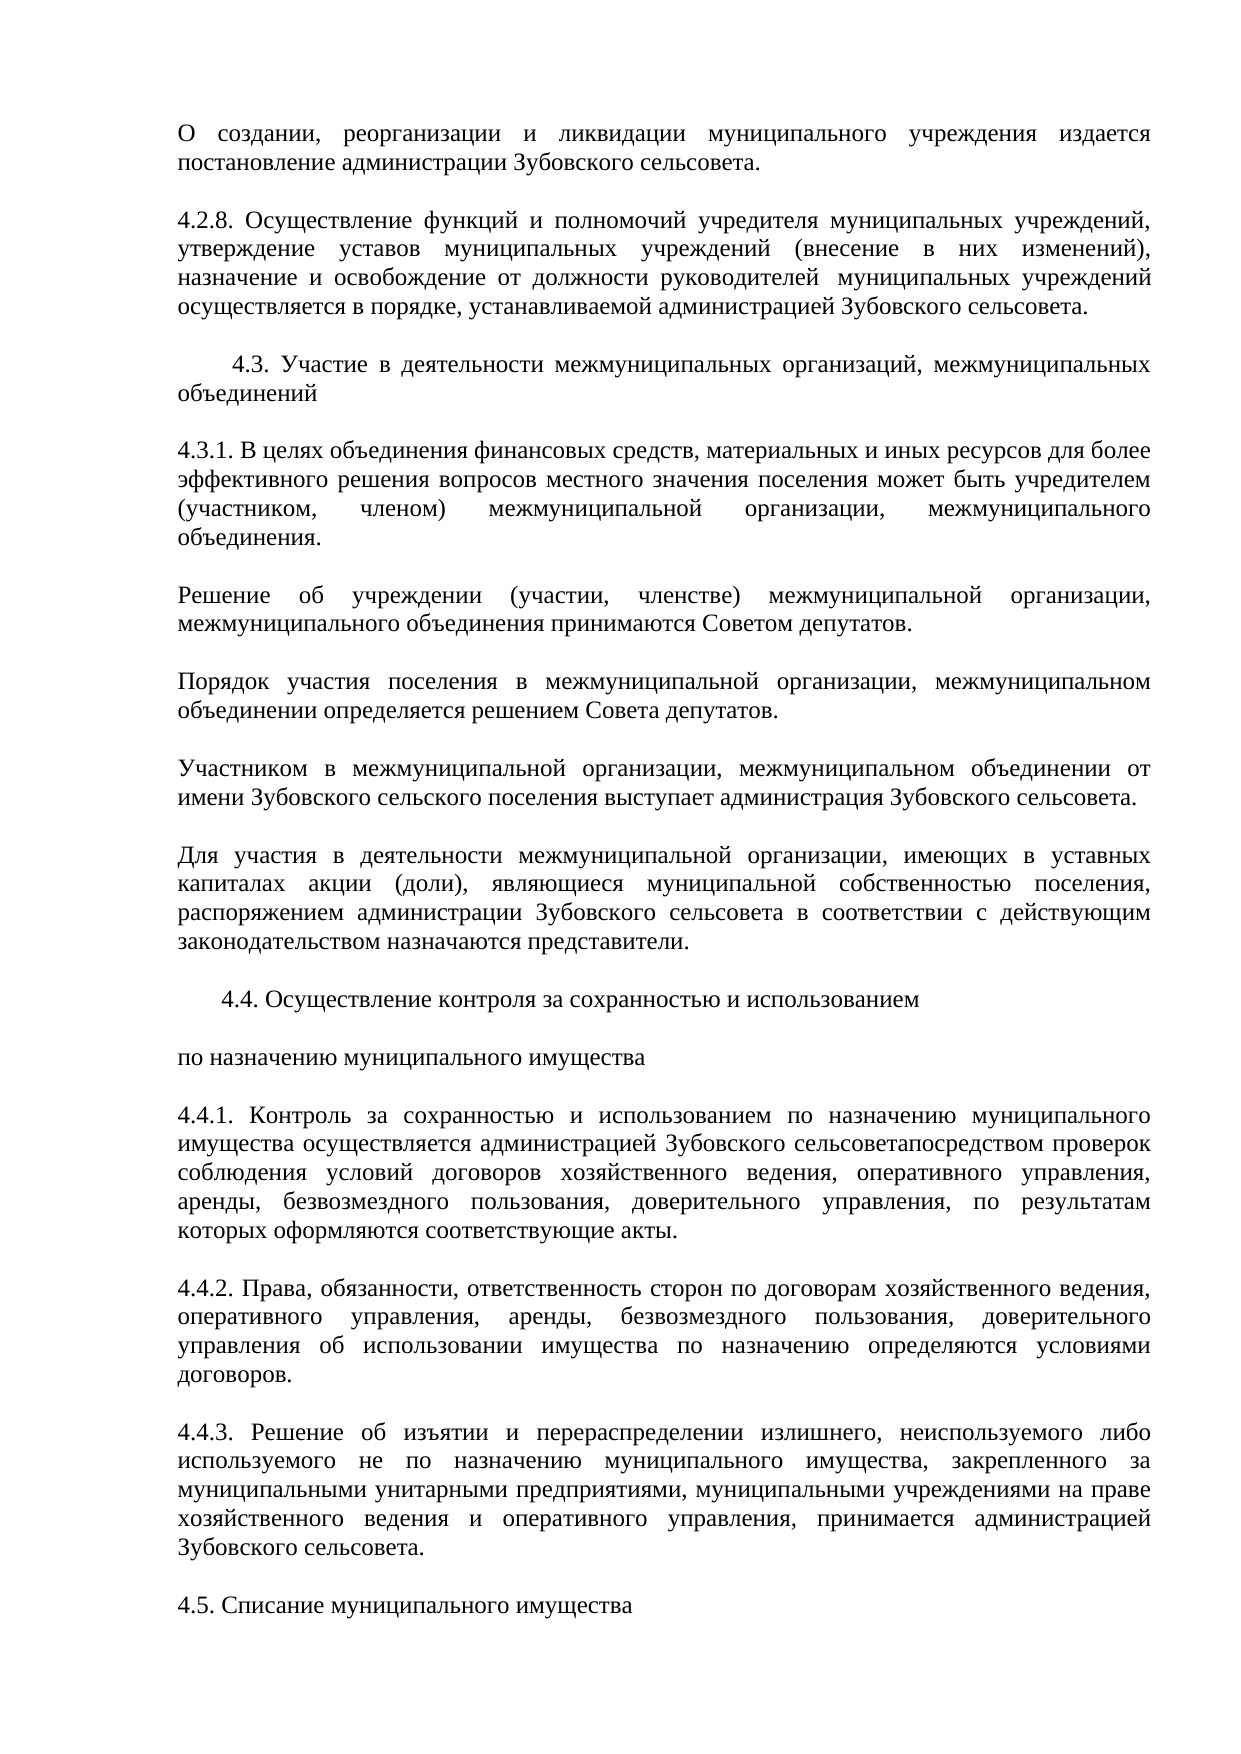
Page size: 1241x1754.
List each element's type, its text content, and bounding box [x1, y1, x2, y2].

text 4.5. Списание муниципального имущества [177, 1590, 1152, 1618]
text 4.4. Осуществление контроля за сохранностью и использованием [177, 984, 1152, 1013]
text 4.3. Участие в деятельности межмуниципальных организаций, межмуниципальных объединений [177, 349, 1152, 406]
text 4.3.1. В целях объединения финансовых средств, материальных и иных ресурсов для более эффективного решения вопросов местного значения поселения может быть учредителем (участником, членом) межмуниципальной организации, межмуниципального объединения. [177, 436, 1152, 551]
text Участником в межмуниципальной организации, межмуниципальном объединении от имени Зубовского сельского поселения выступает администрация Зубовского сельсовета. [177, 753, 1152, 811]
text по назначению муниципального имущества [177, 1042, 1152, 1071]
text Для участия в деятельности межмуниципальной организации, имеющих в уставных капиталах акции (доли), являющиеся муниципальной собственностью поселения, распоряжением администрации Зубовского сельсовета в соответствии с действующим законодательством назначаются представители. [177, 840, 1152, 955]
text Порядок участия поселения в межмуниципальной организации, межмуниципальном объединении определяется решением Совета депутатов. [177, 666, 1152, 724]
text 4.4.3. Решение об изъятии и перераспределении излишнего, неиспользуемого либо используемого не по назначению муниципального имущества, закрепленного за муниципальными унитарными предприятиями, муниципальными учреждениями на праве хозяйственного ведения и оперативного управления, принимается администрацией Зубовского сельсовета. [177, 1417, 1152, 1561]
text 4.4.2. Права, обязанности, ответственность сторон по договорам хозяйственного ведения, оперативного управления, аренды, безвозмездного пользования, доверительного управления об использовании имущества по назначению определяются условиями договоров. [177, 1273, 1152, 1388]
text 4.4.1. Контроль за сохранностью и использованием по назначению муниципального имущества осуществляется администрацией Зубовского сельсоветапосредством проверок соблюдения условий договоров хозяйственного ведения, оперативного управления, аренды, безвозмездного пользования, доверительного управления, по результатам которых оформляются соответствующие акты. [177, 1100, 1152, 1243]
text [177, 118, 1152, 176]
text Решение об учреждении (участии, членстве) межмуниципальной организации, межмуниципального объединения принимаются Советом депутатов. [177, 580, 1152, 637]
text 4.2.8. Осуществление функций и полномочий учредителя муниципальных учреждений, утверждение уставов муниципальных учреждений (внесение в них изменений), назначение и освобождение от должности руководителей муниципальных учреждений осуществляется в порядке, устанавливаемой администрацией Зубовского сельсовета. [177, 205, 1152, 320]
